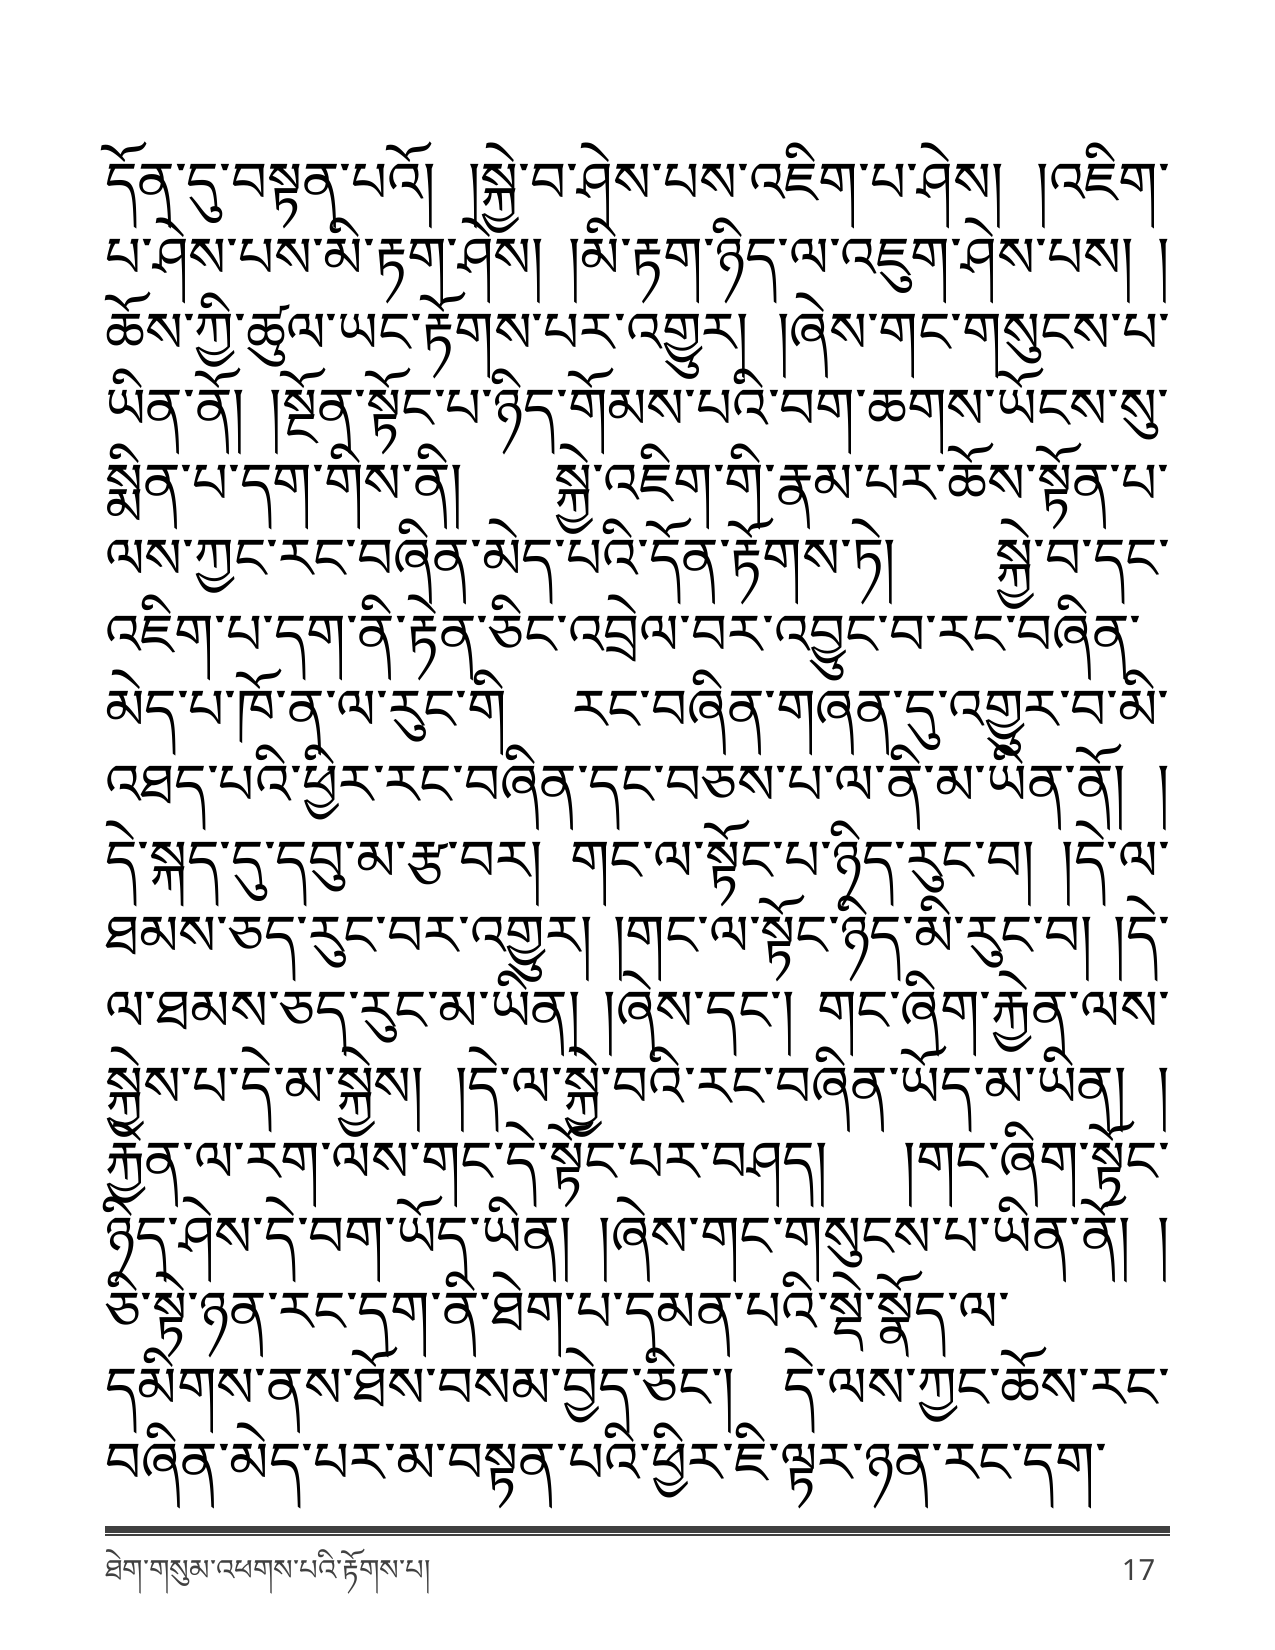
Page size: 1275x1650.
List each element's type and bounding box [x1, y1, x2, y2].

text [105, 150, 1170, 1496]
